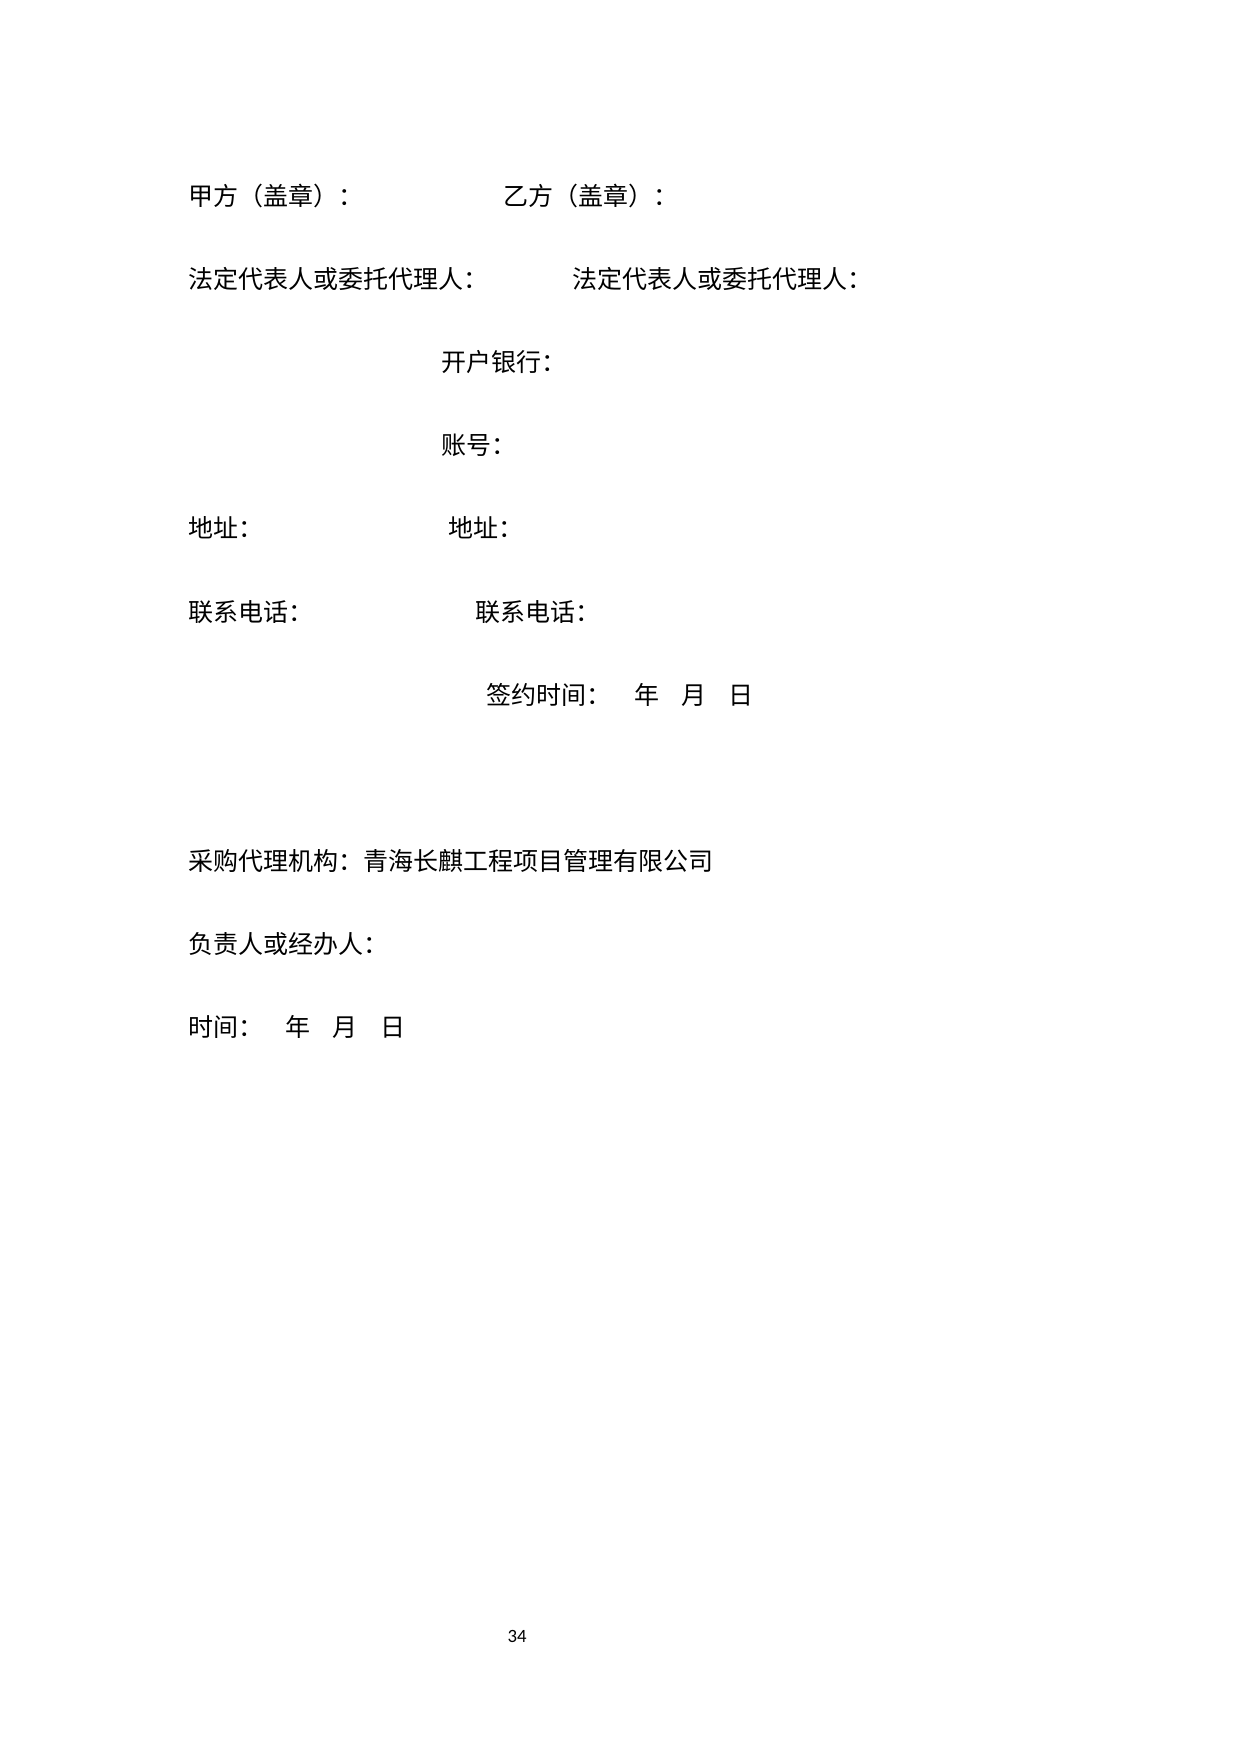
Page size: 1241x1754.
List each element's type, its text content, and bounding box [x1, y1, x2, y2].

text 时间： 年 月 日 [188, 993, 1052, 1058]
text 开户银行： [188, 328, 1052, 393]
text 负责人或经办人： [188, 910, 1052, 975]
text 签约时间： 年 月 日 [188, 661, 1052, 726]
text 法定代表人或委托代理人： 法定代表人或委托代理人： [188, 245, 1052, 310]
text 账号： [188, 411, 1052, 476]
text 联系电话： 联系电话： [188, 578, 1052, 643]
text 采购代理机构：青海长麒工程项目管理有限公司 [188, 827, 1052, 892]
text 地址： 地址： [188, 494, 1052, 559]
text 甲方（盖章）： 乙方（盖章）： [188, 162, 1052, 227]
